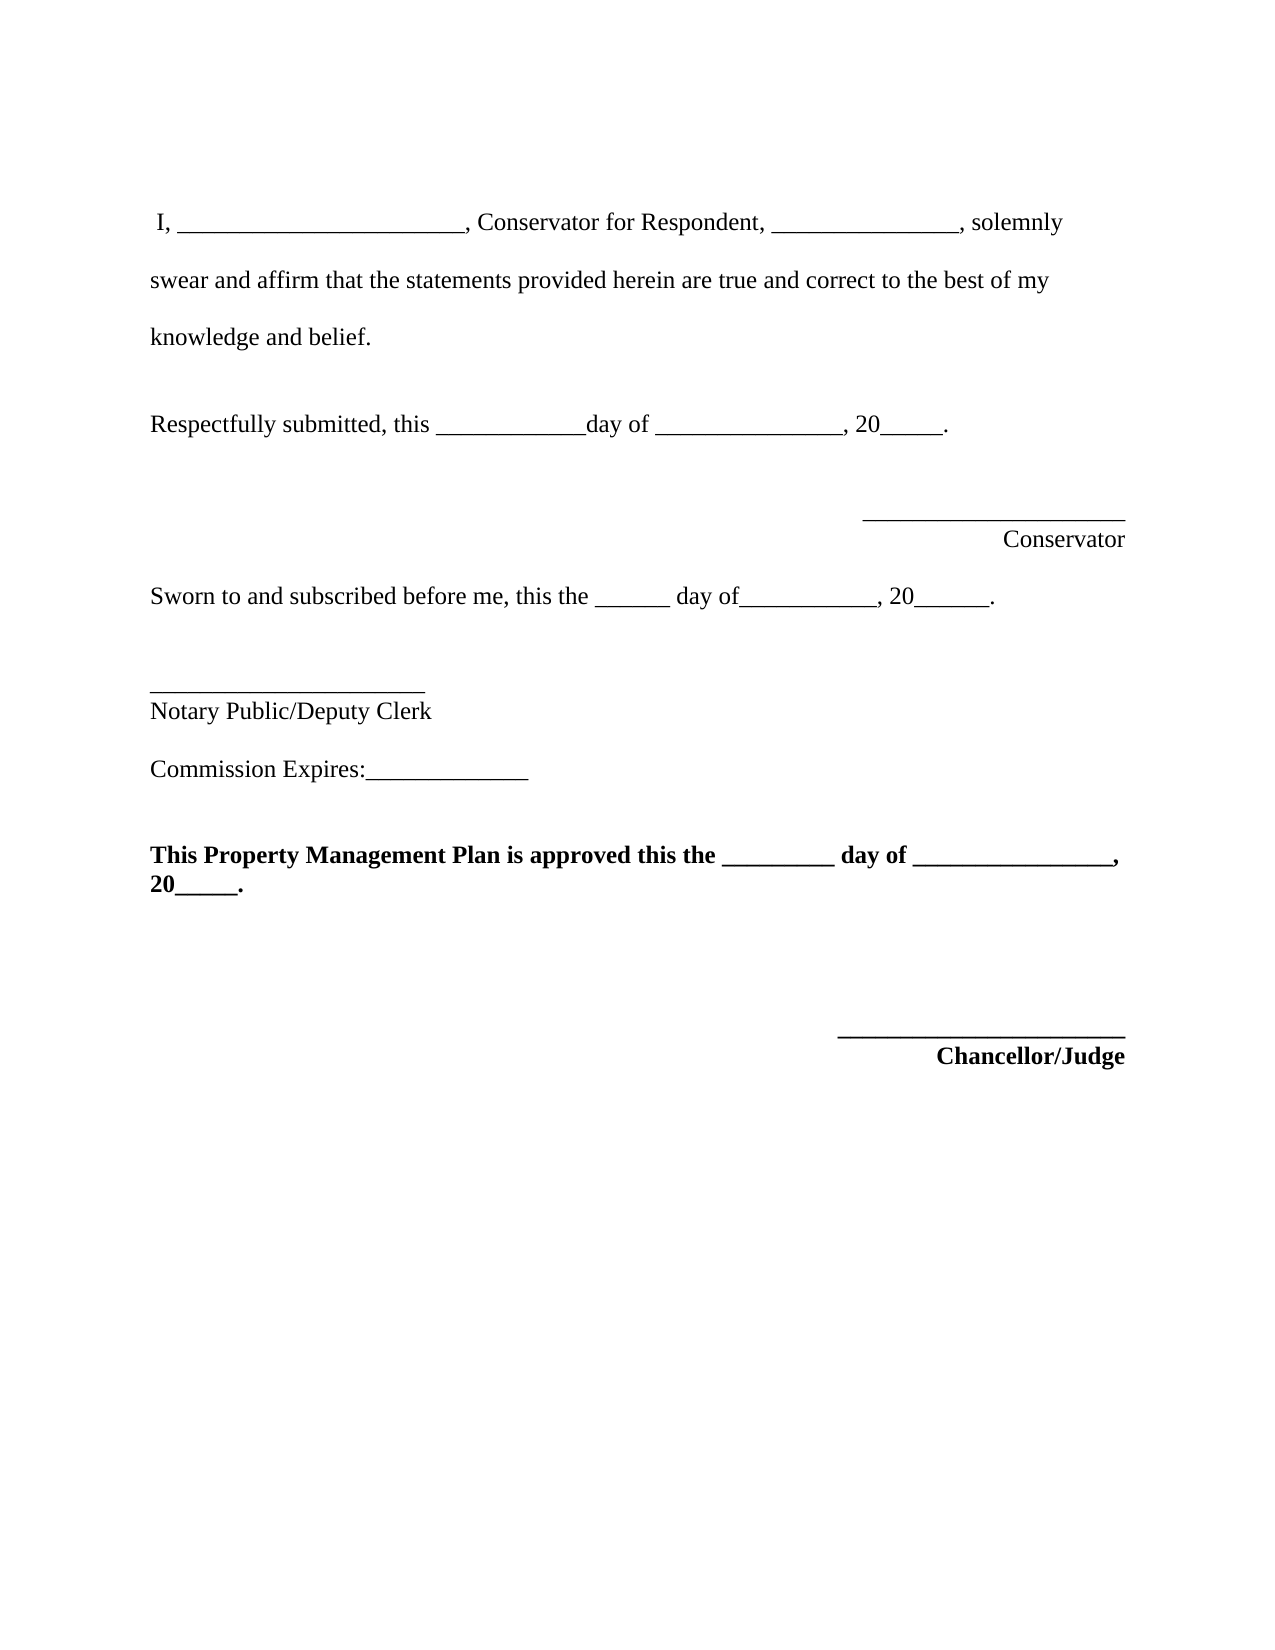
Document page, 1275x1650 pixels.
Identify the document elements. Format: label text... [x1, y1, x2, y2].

text Notary Public/Deputy Clerk [150, 696, 1125, 725]
text Conservator [150, 524, 1125, 552]
text ______________________ [150, 667, 1125, 696]
text _______________________ [150, 1012, 1125, 1041]
text Commission Expires:_____________ [150, 754, 1125, 782]
text _____________________ [150, 495, 1125, 524]
text I, _______________________, Conservator for Respondent, _______________, solemnly swear and affirm that the statements provided herein are true and correct to the best of my knowledge and belief. [150, 207, 1125, 351]
text This Property Management Plan is approved this the _________ day of ________________, 20_____. [150, 840, 1125, 897]
text Chancellor/Judge [150, 1041, 1125, 1070]
text Respectfully submitted, this ____________day of _______________, 20_____. [150, 409, 1125, 437]
text Sworn to and subscribed before me, this the ______ day of___________, 20______. [150, 581, 1125, 610]
